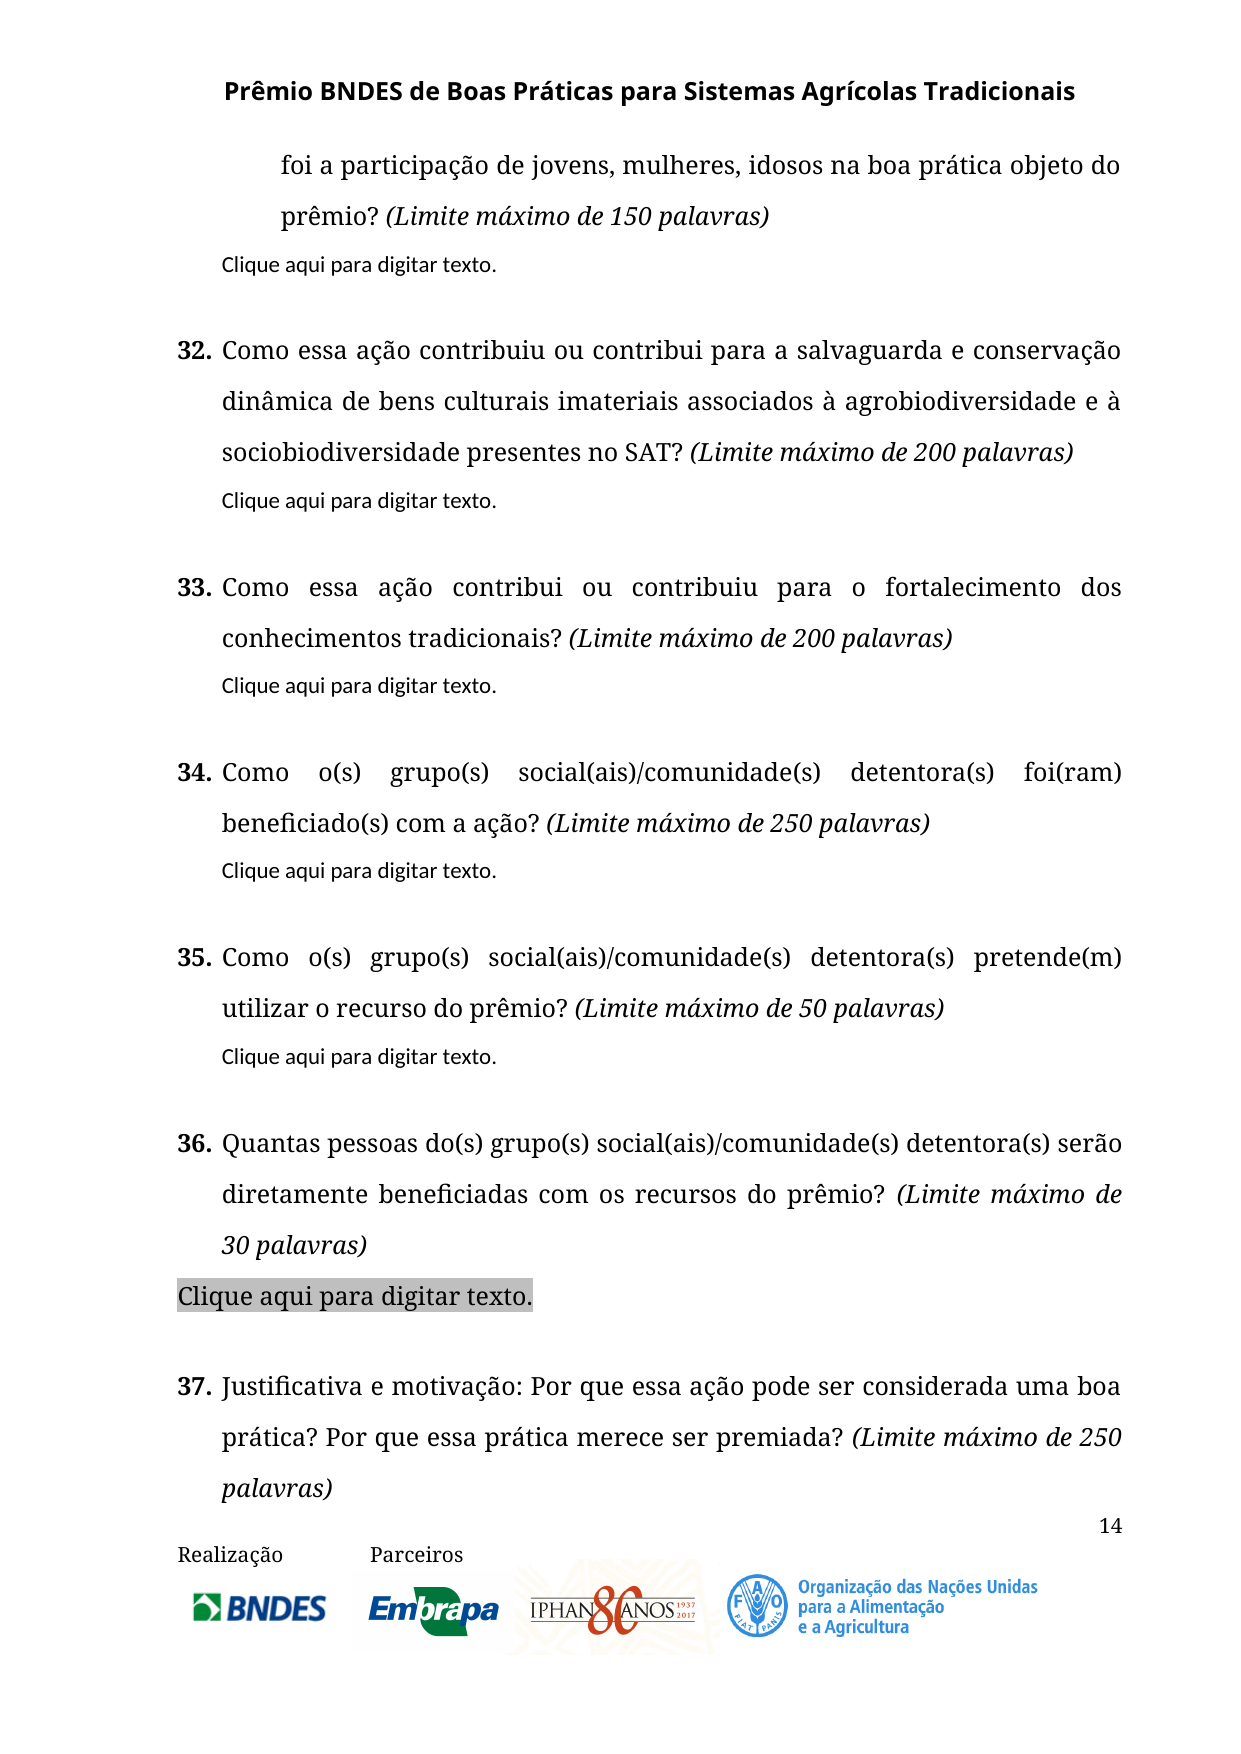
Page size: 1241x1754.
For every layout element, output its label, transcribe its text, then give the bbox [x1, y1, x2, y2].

picture [352, 1559, 1045, 1655]
list Como o(s) grupo(s) social(ais)/comunidade(s) detentora(s) foi(ram) beneficiado(s) com a ação? (Limite máximo de 250 palavras) [177, 754, 1122, 840]
list Como o(s) grupo(s) social(ais)/comunidade(s) detentora(s) pretende(m) utilizar o recurso do prêmio? (Limite máximo de 50 palavras) [177, 940, 1122, 1025]
list Justificativa e motivação: Por que essa ação pode ser considerada uma boa prática? Por que essa prática merece ser premiada? (Limite máximo de 250 palavras) [177, 1368, 1122, 1505]
picture [186, 1579, 340, 1646]
list Como essa ação contribui ou contribuiu para o fortalecimento dos conhecimentos tradicionais? (Limite máximo de 200 palavras) [177, 569, 1122, 654]
list Quantas pessoas do(s) grupo(s) social(ais)/comunidade(s) detentora(s) serão diretamente beneficiadas com os recursos do prêmio? (Limite máximo de 30 palavras) [177, 1125, 1122, 1261]
list Como essa ação contribuiu ou contribui para a salvaguarda e conservação dinâmica de bens culturais imateriais associados à agrobiodiversidade e à sociobiodiversidade presentes no SAT? (Limite máximo de 200 palavras) [177, 333, 1122, 469]
